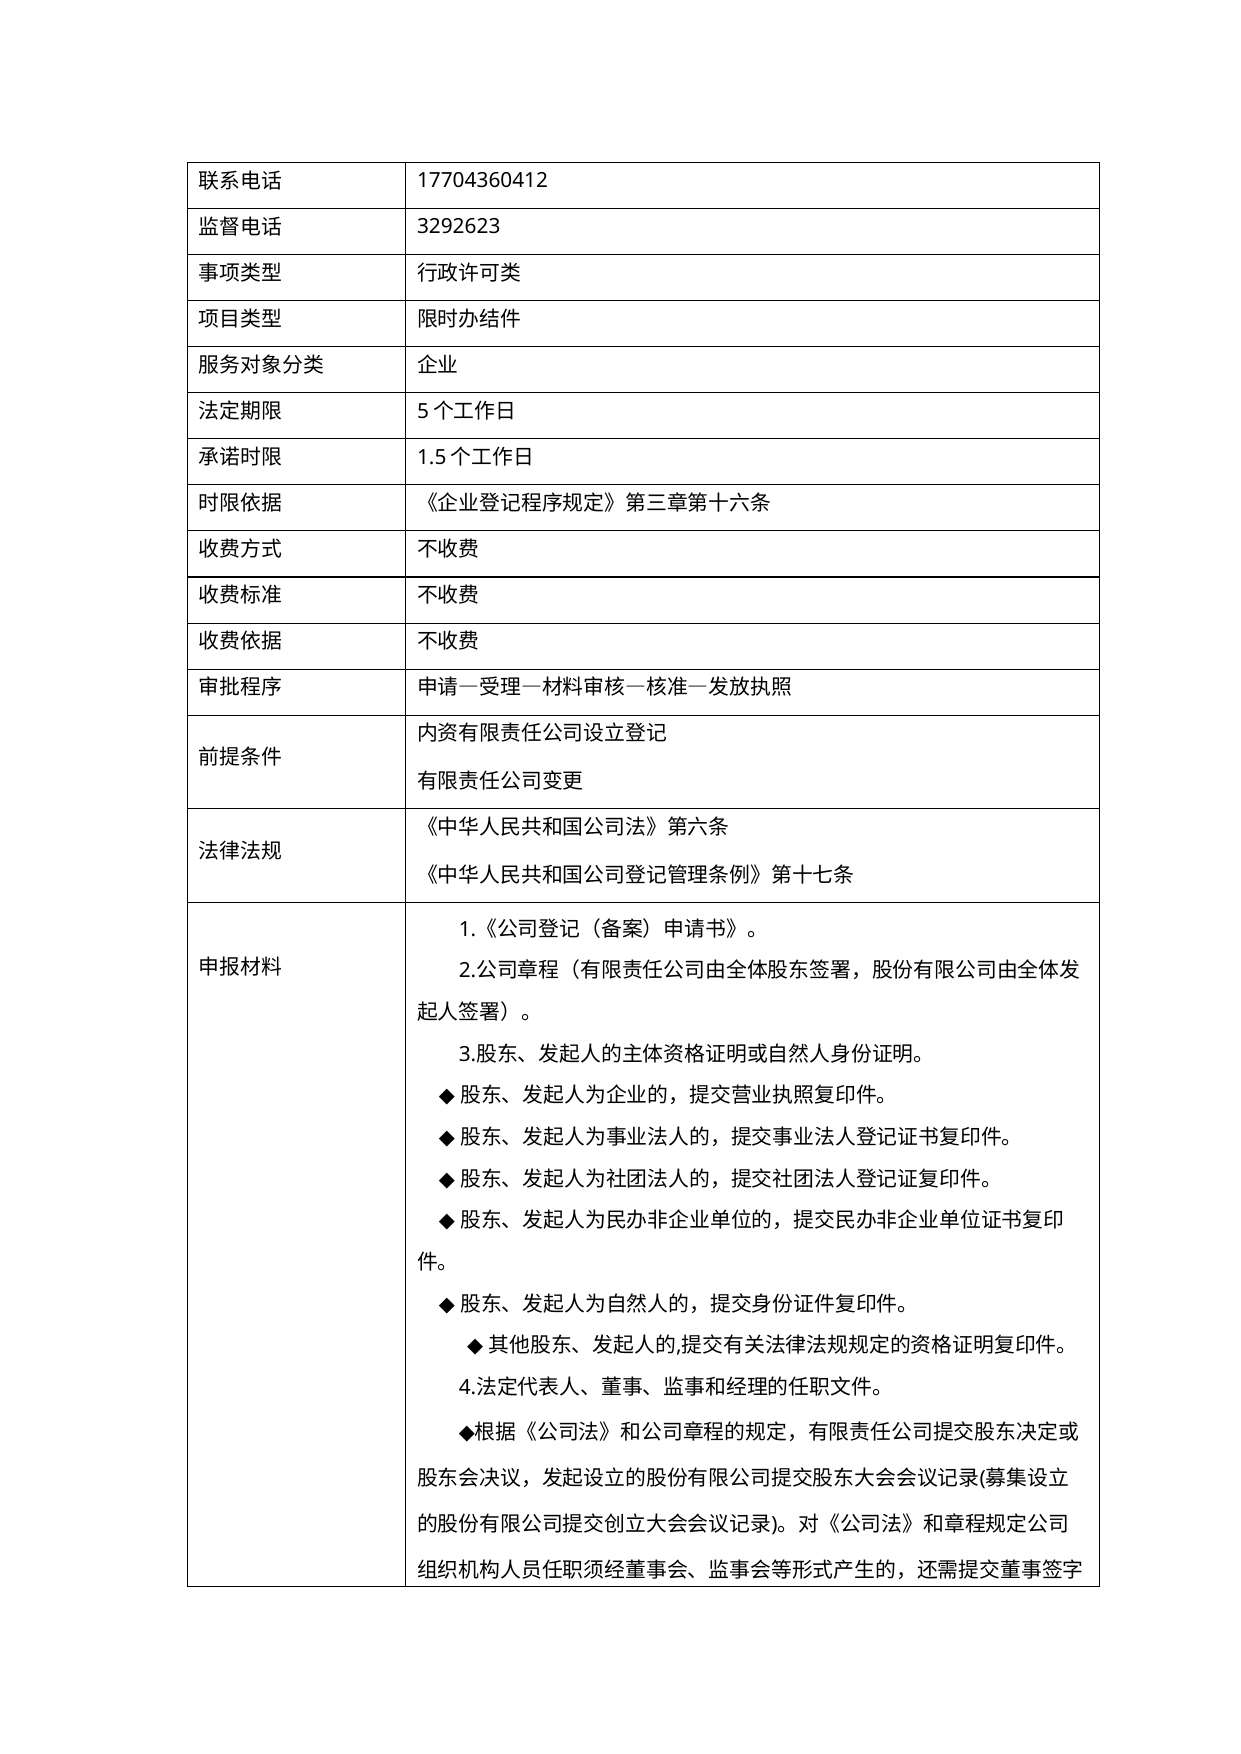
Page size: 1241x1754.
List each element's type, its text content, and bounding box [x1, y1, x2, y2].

table_cell 内资有限责任公司设立登记 有限责任公司变更 [406, 716, 1099, 808]
table_cell 不收费 [406, 578, 1099, 622]
table_cell 限时办结件 [406, 301, 1099, 346]
table_cell 不收费 [406, 531, 1099, 576]
table_cell 监督电话 [188, 209, 405, 254]
table_cell 企业 [406, 347, 1099, 392]
table_cell 收费标准 [188, 578, 405, 622]
table_cell 《企业登记程序规定》第三章第十六条 [406, 485, 1099, 530]
table_cell 17704360412 [406, 163, 1099, 208]
table_cell 项目类型 [188, 301, 405, 346]
table_cell 申报材料 [188, 903, 405, 1586]
table_cell 3292623 [406, 209, 1099, 254]
table_cell 服务对象分类 [188, 347, 405, 392]
table_cell 时限依据 [188, 485, 405, 530]
table_cell 行政许可类 [406, 255, 1099, 300]
table_cell 1.5个工作日 [406, 439, 1099, 484]
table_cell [406, 903, 1099, 1586]
table_cell 不收费 [406, 624, 1099, 668]
table_cell 法定期限 [188, 393, 405, 438]
table_cell 联系电话 [188, 163, 405, 208]
table_cell 审批程序 [188, 670, 405, 714]
table_cell 《中华人民共和国公司法》第六条 《中华人民共和国公司登记管理条例》第十七条 [406, 809, 1099, 902]
table_cell 法律法规 [188, 809, 405, 902]
table_cell 事项类型 [188, 255, 405, 300]
table_cell 5个工作日 [406, 393, 1099, 438]
table_cell 收费依据 [188, 624, 405, 668]
table_cell 承诺时限 [188, 439, 405, 484]
table_cell 收费方式 [188, 531, 405, 576]
table_cell 申请—受理—材料审核—核准—发放执照 [406, 670, 1099, 714]
table_cell 前提条件 [188, 716, 405, 808]
